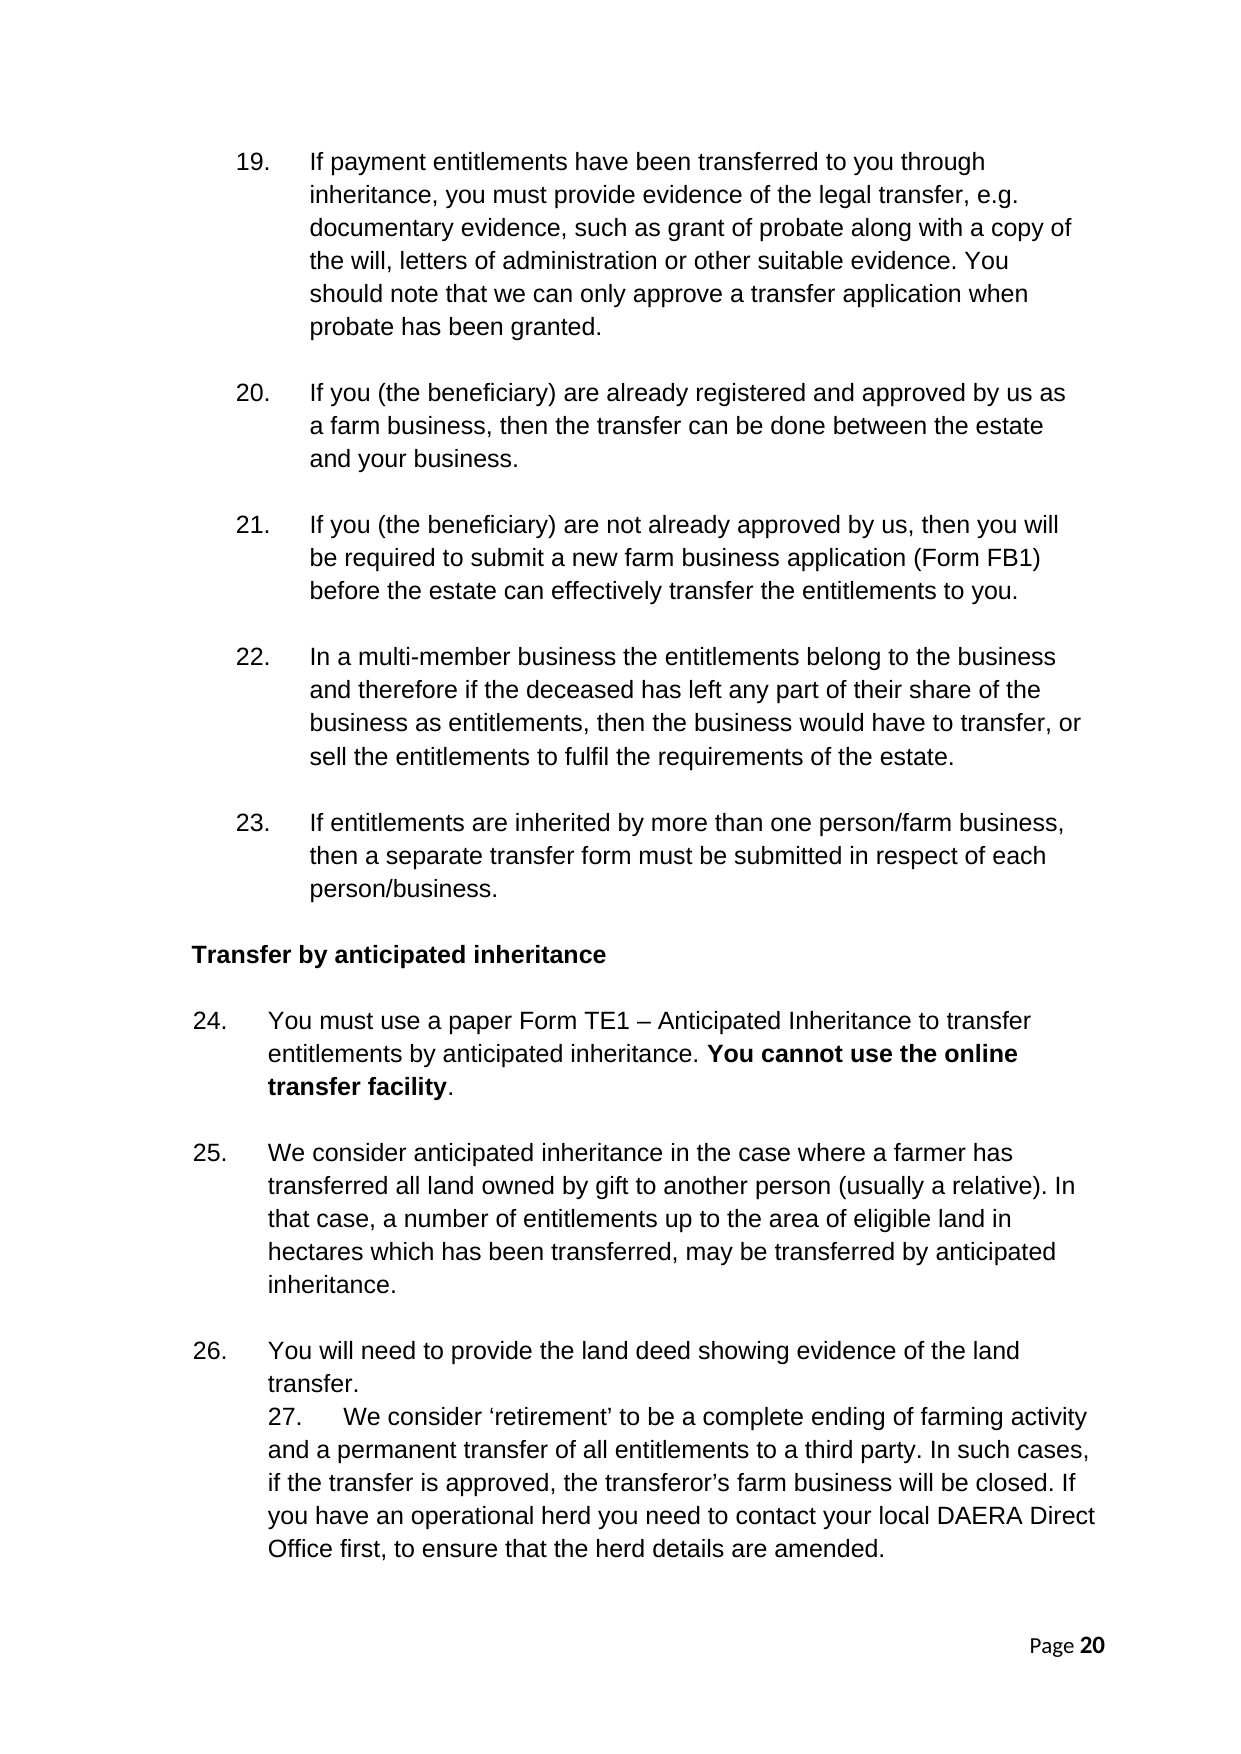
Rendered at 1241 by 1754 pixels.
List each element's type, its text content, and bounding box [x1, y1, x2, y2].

list If you (the beneficiary) are already registered and approved by us as a farm business, then the transfer can be done between the estate and your business. [236, 378, 1087, 473]
list If you (the beneficiary) are not already approved by us, then you will be required to submit a new farm business application (Form FB1) before the estate can effectively transfer the entitlements to you. [236, 510, 1087, 605]
list In a multi-member business the entitlements belong to the business and therefore if the deceased has left any part of their share of the business as entitlements, then the business would have to transfer, or sell the entitlements to fulfil the requirements of the estate. [236, 642, 1087, 770]
list We consider ‘retirement’ to be a complete ending of farming activity and a permanent transfer of all entitlements to a third party. In such cases, if the transfer is approved, the transferor’s farm business will be closed. If you have an operational herd you need to contact your local DAERA Direct Office first, to ensure that the herd details are amended. [268, 1402, 1105, 1563]
subtitle Transfer by anticipated inheritance [191, 940, 1088, 968]
list You will need to provide the land deed showing evidence of the land transfer. [193, 1336, 1087, 1398]
list You must use a paper Form TE1 – Anticipated Inheritance to transfer entitlements by anticipated inheritance. You cannot use the online transfer facility. [193, 1006, 1087, 1101]
list If entitlements are inherited by more than one person/farm business, then a separate transfer form must be submitted in respect of each person/business. [236, 808, 1087, 902]
list If payment entitlements have been transferred to you through inheritance, you must provide evidence of the legal transfer, e.g. documentary evidence, such as grant of probate along with a copy of the will, letters of administration or other suitable evidence. You should note that we can only approve a transfer application when probate has been granted. [236, 147, 1087, 341]
list We consider anticipated inheritance in the case where a farmer has transferred all land owned by gift to another person (usually a relative). In that case, a number of entitlements up to the area of eligible land in hectares which has been transferred, may be transferred by anticipated inheritance. [193, 1138, 1087, 1299]
